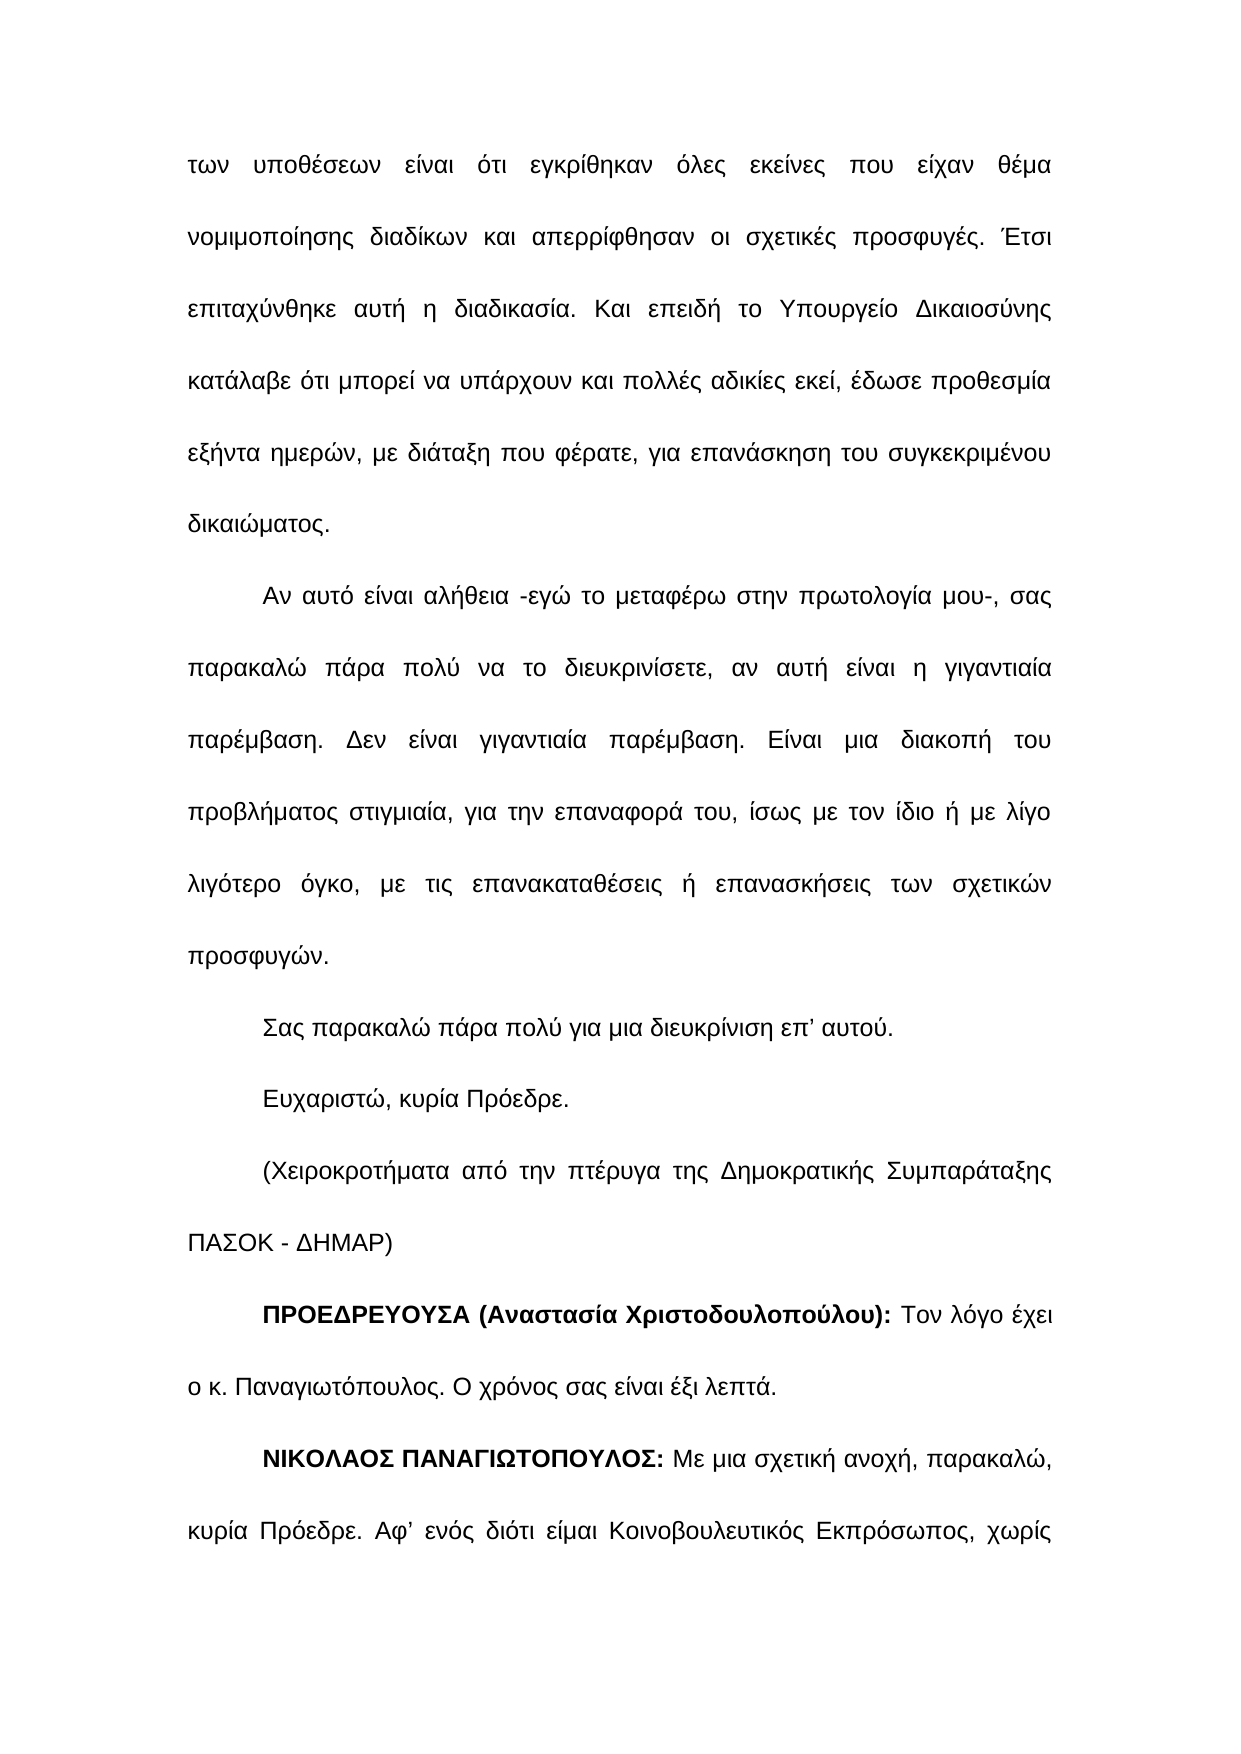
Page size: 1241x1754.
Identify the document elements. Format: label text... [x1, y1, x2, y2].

text Ευχαριστώ, κυρία Πρόεδρε. [187, 1084, 1053, 1113]
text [187, 150, 1053, 538]
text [187, 1444, 1053, 1544]
text Αν αυτό είναι αλήθεια -εγώ το μεταφέρω στην πρωτολογία μου-, σας παρακαλώ πάρα πολύ να το διευκρινίσετε, αν αυτή είναι η γιγαντιαία παρέμβαση. Δεν είναι γιγαντιαία παρέμβαση. Είναι μια διακοπή του προβλήματος στιγμιαία, για την επαναφορά του, ίσως με τον ίδιο ή με λίγο λιγότερο όγκο, με τις επανακαταθέσεις ή επανασκήσεις των σχετικών προσφυγών. [187, 581, 1053, 969]
text (Χειροκροτήματα από την πτέρυγα της Δημοκρατικής Συμπαράταξης ΠΑΣΟΚ - ΔΗΜΑΡ) [187, 1156, 1053, 1257]
text Σας παρακαλώ πάρα πολύ για μια διευκρίνιση επ’ αυτού. [187, 1012, 1053, 1041]
text ΠΡΟΕΔΡΕΥΟΥΣΑ (Αναστασία Χριστοδουλοπούλου): Τον λόγο έχει ο κ. Παναγιωτόπουλος. Ο χρόνος σας είναι έξι λεπτά. [187, 1300, 1053, 1401]
